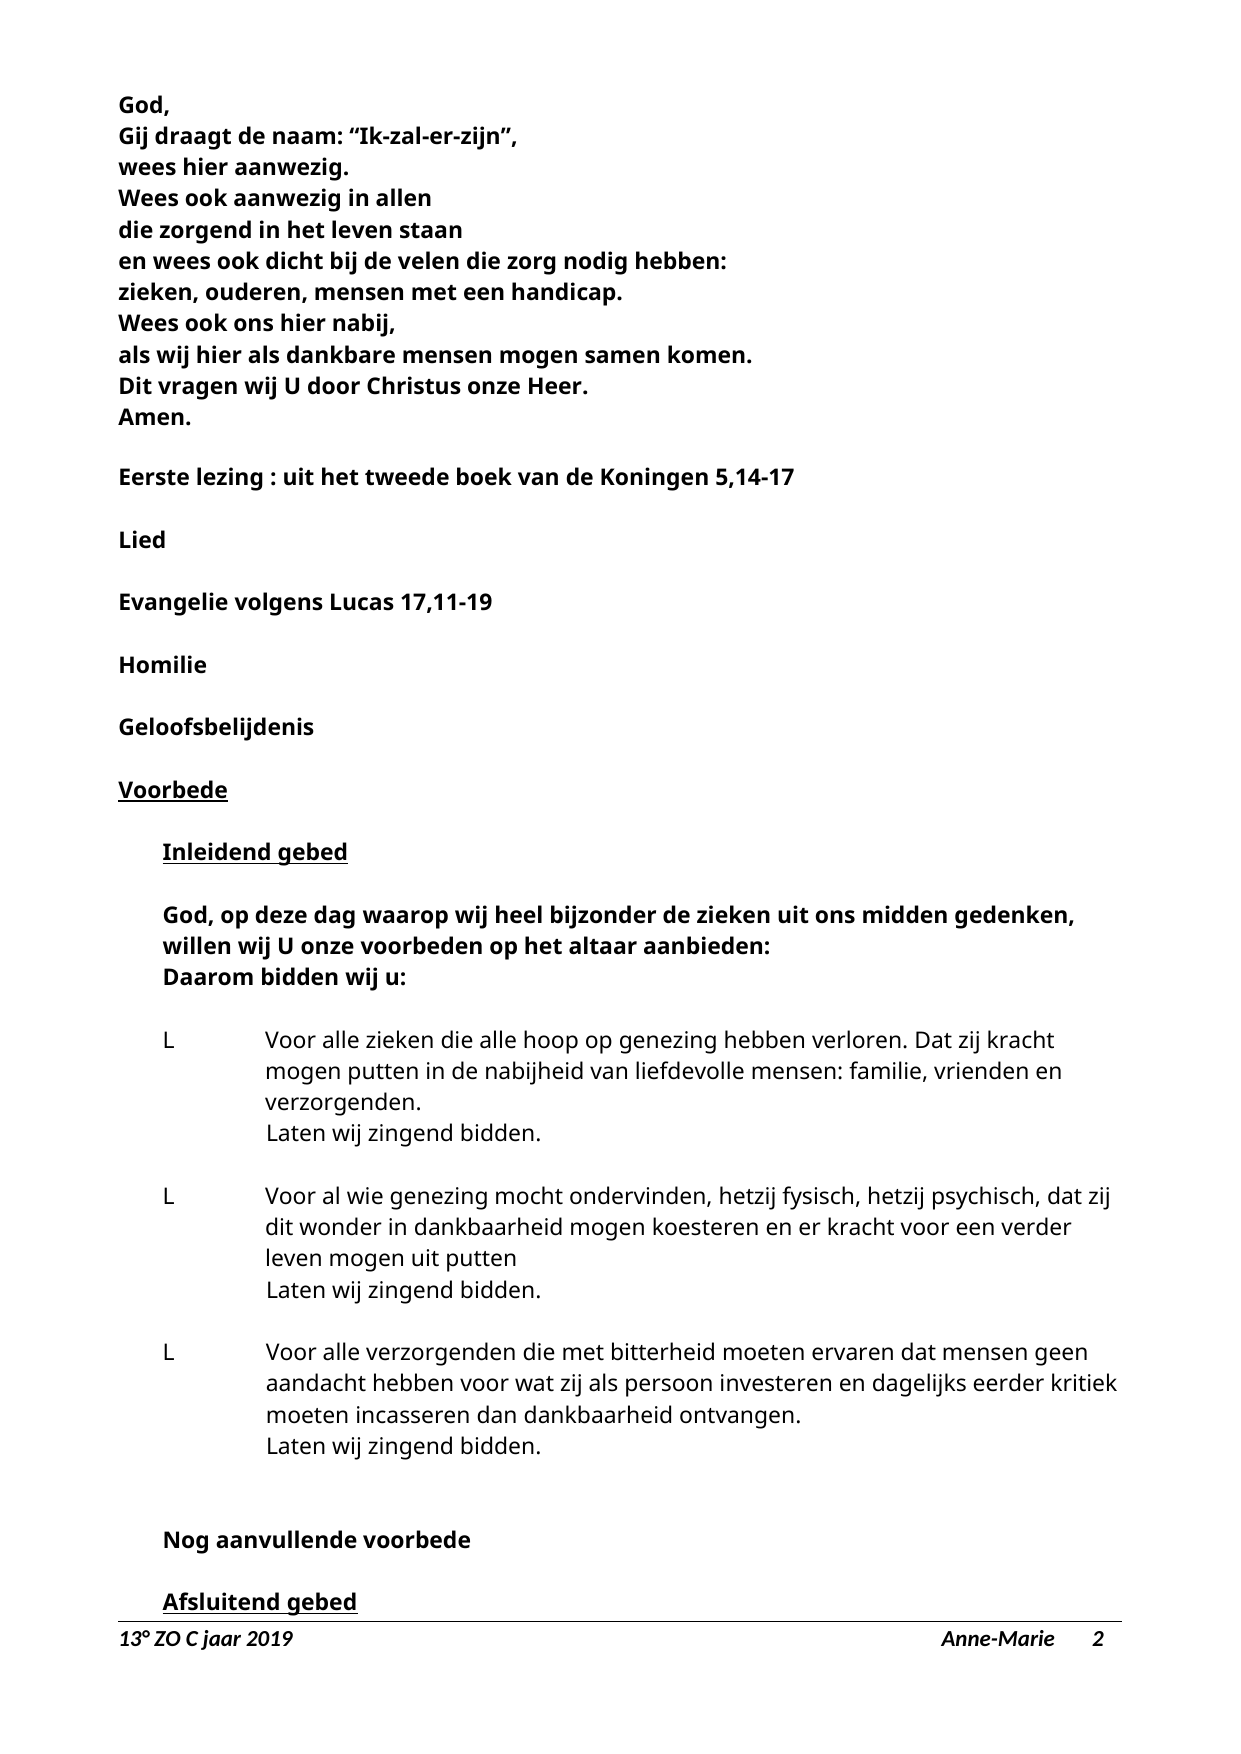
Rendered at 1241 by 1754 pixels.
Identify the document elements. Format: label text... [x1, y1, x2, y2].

text L Voor alle zieken die alle hoop op genezing hebben verloren. Dat zij kracht mogen putten in de nabijheid van liefdevolle mensen: familie, vrienden en verzorgenden. [162, 1024, 1122, 1117]
text Gij draagt de naam: “Ik-zal-er-zijn”, [118, 120, 1122, 151]
text Inleidend gebed [162, 836, 1122, 867]
text Wees ook ons hier nabij, [118, 307, 1122, 339]
text Laten wij zingend bidden. [266, 1430, 1122, 1461]
text Eerste lezing : uit het tweede boek van de Koningen 5,14-17 [118, 461, 1122, 492]
text Daarom bidden wij u: [162, 961, 1122, 992]
text Nog aanvullende voorbede [162, 1524, 1122, 1555]
text wees hier aanwezig. [118, 151, 1122, 182]
text Homilie [118, 649, 1122, 680]
text Evangelie volgens Lucas 17,11-19 [118, 586, 1122, 617]
text Afsluitend gebed [162, 1586, 1122, 1617]
text en wees ook dicht bij de velen die zorg nodig hebben: [118, 245, 1122, 276]
text God, [118, 89, 1122, 120]
text Voorbede [118, 774, 1122, 805]
text Amen. [118, 401, 1122, 432]
text Laten wij zingend bidden. [266, 1274, 1122, 1305]
text zieken, ouderen, mensen met een handicap. [118, 276, 1122, 307]
text Geloofsbelijdenis [118, 711, 1122, 742]
text L Voor alle verzorgenden die met bitterheid moeten ervaren dat mensen geen aandacht hebben voor wat zij als persoon investeren en dagelijks eerder kritiek moeten incasseren dan dankbaarheid ontvangen. [162, 1336, 1122, 1430]
text Lied [118, 524, 1122, 555]
text Laten wij zingend bidden. [162, 1117, 1122, 1149]
text die zorgend in het leven staan [118, 214, 1122, 245]
text L Voor al wie genezing mocht ondervinden, hetzij fysisch, hetzij psychisch, dat zij dit wonder in dankbaarheid mogen koesteren en er kracht voor een verder leven mogen uit putten [162, 1180, 1122, 1274]
text Dit vragen wij U door Christus onze Heer. [118, 370, 1122, 401]
text God, op deze dag waarop wij heel bijzonder de zieken uit ons midden gedenken, willen wij U onze voorbeden op het altaar aanbieden: [162, 899, 1122, 961]
text Wees ook aanwezig in allen [118, 182, 1122, 214]
text als wij hier als dankbare mensen mogen samen komen. [118, 339, 1122, 370]
